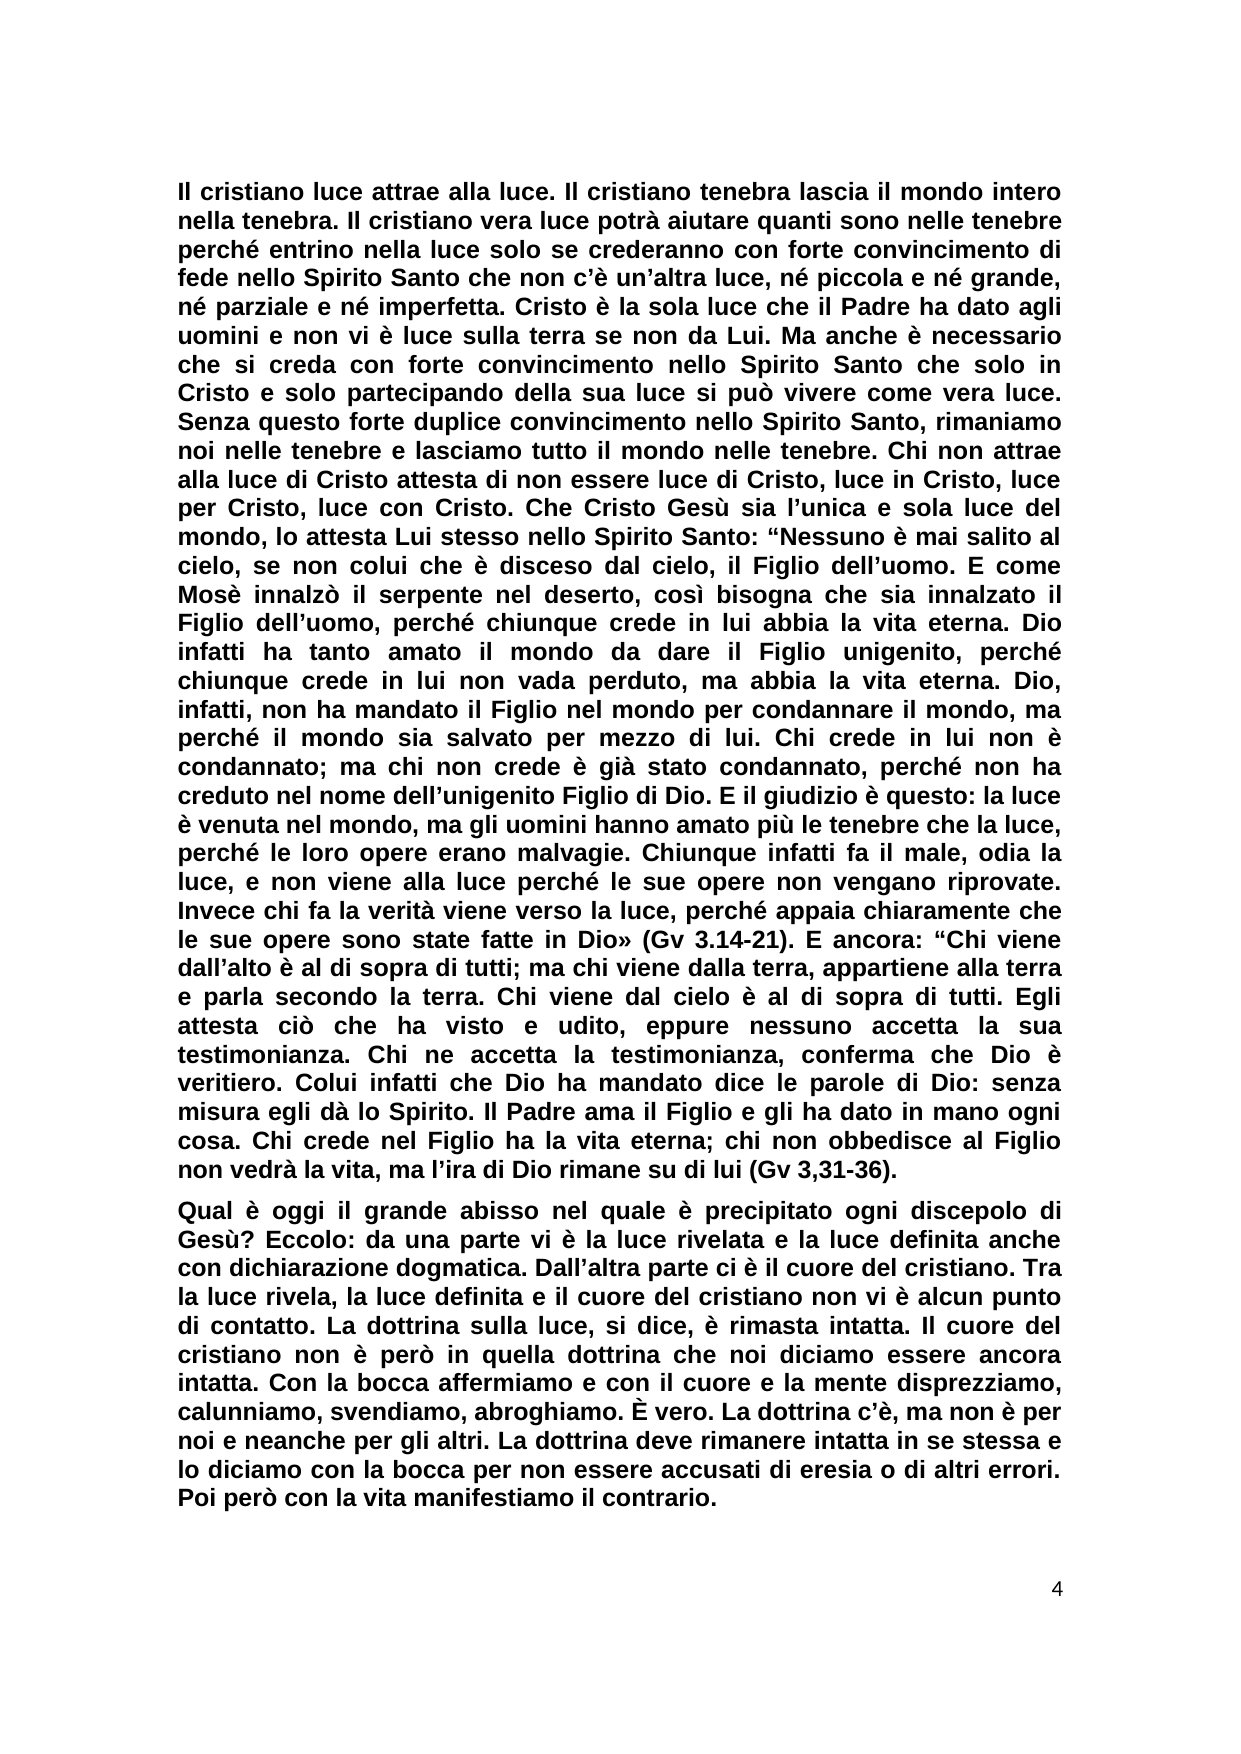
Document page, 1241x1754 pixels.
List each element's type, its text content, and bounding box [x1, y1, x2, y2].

text Il cristiano luce attrae alla luce. Il cristiano tenebra lascia il mondo intero nella tenebra. Il cristiano vera luce potrà aiutare quanti sono nelle tenebre perché entrino nella luce solo se crederanno con forte convincimento di fede nello Spirito Santo che non c’è un’altra luce, né piccola e né grande, né parziale e né imperfetta. Cristo è la sola luce che il Padre ha dato agli uomini e non vi è luce sulla terra se non da Lui. Ma anche è necessario che si creda con forte convincimento nello Spirito Santo che solo in Cristo e solo partecipando della sua luce si può vivere come vera luce. Senza questo forte duplice convincimento nello Spirito Santo, rimaniamo noi nelle tenebre e lasciamo tutto il mondo nelle tenebre. Chi non attrae alla luce di Cristo attesta di non essere luce di Cristo, luce in Cristo, luce per Cristo, luce con Cristo. Che Cristo Gesù sia l’unica e sola luce del mondo, lo attesta Lui stesso nello Spirito Santo: “Nessuno è mai salito al cielo, se non colui che è disceso dal cielo, il Figlio dell’uomo. E come Mosè innalzò il serpente nel deserto, così bisogna che sia innalzato il Figlio dell’uomo, perché chiunque crede in lui abbia la vita eterna. Dio infatti ha tanto amato il mondo da dare il Figlio unigenito, perché chiunque crede in lui non vada perduto, ma abbia la vita eterna. Dio, infatti, non ha mandato il Figlio nel mondo per condannare il mondo, ma perché il mondo sia salvato per mezzo di lui. Chi crede in lui non è condannato; ma chi non crede è già stato condannato, perché non ha creduto nel nome dell’unigenito Figlio di Dio. E il giudizio è questo: la luce è venuta nel mondo, ma gli uomini hanno amato più le tenebre che la luce, perché le loro opere erano malvagie. Chiunque infatti fa il male, odia la luce, e non viene alla luce perché le sue opere non vengano riprovate. Invece chi fa la verità viene verso la luce, perché appaia chiaramente che le sue opere sono state fatte in Dio» (Gv 3.14-21). E ancora: “Chi viene dall’alto è al di sopra di tutti; ma chi viene dalla terra, appartiene alla terra e parla secondo la terra. Chi viene dal cielo è al di sopra di tutti. Egli attesta ciò che ha visto e udito, eppure nessuno accetta la sua testimonianza. Chi ne accetta la testimonianza, conferma che Dio è veritiero. Colui infatti che Dio ha mandato dice le parole di Dio: senza misura egli dà lo Spirito. Il Padre ama il Figlio e gli ha dato in mano ogni cosa. Chi crede nel Figlio ha la vita eterna; chi non obbedisce al Figlio non vedrà la vita, ma l’ira di Dio rimane su di lui (Gv 3,31-36). [177, 177, 1063, 1183]
text Qual è oggi il grande abisso nel quale è precipitato ogni discepolo di Gesù? Eccolo: da una parte vi è la luce rivelata e la luce definita anche con dichiarazione dogmatica. Dall’altra parte ci è il cuore del cristiano. Tra la luce rivela, la luce definita e il cuore del cristiano non vi è alcun punto di contatto. La dottrina sulla luce, si dice, è rimasta intatta. Il cuore del cristiano non è però in quella dottrina che noi diciamo essere ancora intatta. Con la bocca affermiamo e con il cuore e la mente disprezziamo, calunniamo, svendiamo, abroghiamo. È vero. La dottrina c’è, ma non è per noi e neanche per gli altri. La dottrina deve rimanere intatta in se stessa e lo diciamo con la bocca per non essere accusati di eresia o di altri errori. Poi però con la vita manifestiamo il contrario. [177, 1196, 1063, 1512]
